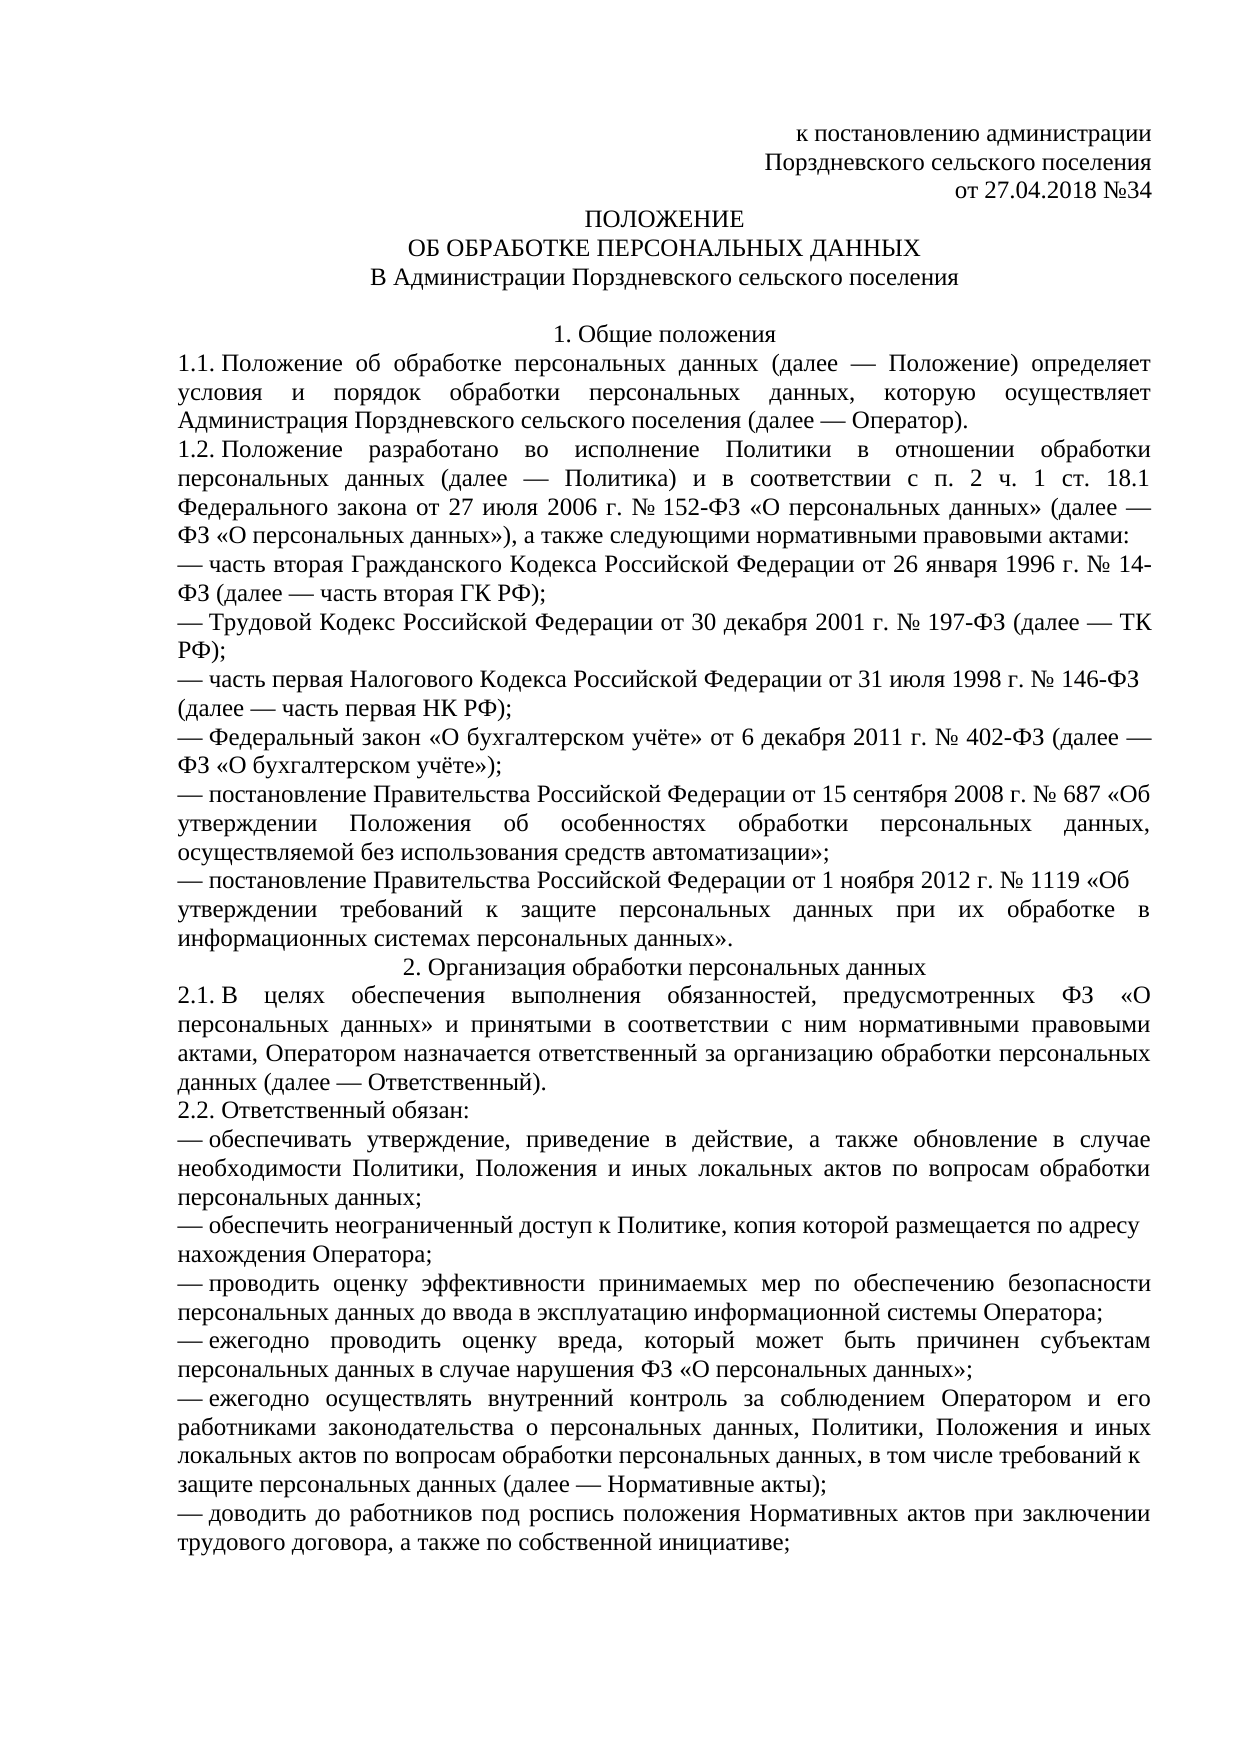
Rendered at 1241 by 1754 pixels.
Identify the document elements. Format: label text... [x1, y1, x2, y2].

text — обеспечивать утверждение, приведение в действие, а также обновление в случае необходимости Политики, Положения и иных локальных актов по вопросам обработки персональных данных; [177, 1124, 1152, 1211]
text 1.1. Положение об обработке персональных данных (далее — Положение) определяет условия и порядок обработки персональных данных, которую осуществляет Администрация Порздневского сельского поселения (далее — Оператор). [177, 348, 1152, 434]
text — Трудовой Кодекс Российской Федерации от 30 декабря 2001 г. № 197-ФЗ (далее — ТК РФ); [177, 607, 1152, 664]
text ПОЛОЖЕНИЕ [177, 204, 1152, 233]
text утверждении требований к защите персональных данных при их обработке в информационных системах персональных данных». [177, 894, 1152, 952]
text ОБ ОБРАБОТКЕ ПЕРСОНАЛЬНЫХ ДАННЫХ [177, 233, 1152, 262]
title Порздневского сельского поселения [177, 147, 1152, 176]
text — Федеральный закон «О бухгалтерском учёте» от 6 декабря 2011 г. № 402-ФЗ (далее — ФЗ «О бухгалтерском учёте»); [177, 722, 1152, 779]
text — постановление Правительства Российской Федерации от 1 ноября 2012 г. № 1119 «Об [177, 866, 1152, 894]
text — ежегодно проводить оценку вреда, который может быть причинен субъектам персональных данных в случае нарушения ФЗ «О персональных данных»; [177, 1326, 1152, 1383]
text В Администрации Порздневского сельского поселения [177, 262, 1152, 291]
text — постановление Правительства Российской Федерации от 15 сентября 2008 г. № 687 «Об [177, 779, 1152, 808]
text 2.2. Ответственный обязан: [177, 1096, 1152, 1124]
text утверждении Положения об особенностях обработки персональных данных, осуществляемой без использования средств автоматизации»; [177, 808, 1152, 866]
text 2.1. В целях обеспечения выполнения обязанностей, предусмотренных ФЗ «О персональных данных» и принятыми в соответствии с ним нормативными правовыми актами, Оператором назначается ответственный за организацию обработки персональных данных (далее — Ответственный). [177, 981, 1152, 1096]
text 1.2. Положение разработано во исполнение Политики в отношении обработки персональных данных (далее — Политика) и в соответствии с п. 2 ч. 1 ст. 18.1 Федерального закона от 27 июля 2006 г. № 152-ФЗ «О персональных данных» (далее — ФЗ «О персональных данных»), а также следующими нормативными правовыми актами: [177, 434, 1152, 549]
text — часть первая Налогового Кодекса Российской Федерации от 31 июля 1998 г. № 146-ФЗ [177, 664, 1152, 693]
title к постановлению администрации [177, 118, 1152, 147]
text — ежегодно осуществлять внутренний контроль за соблюдением Оператором и его работниками законодательства о персональных данных, Политики, Положения и иных локальных актов по вопросам обработки персональных данных, в том числе требований к [177, 1383, 1152, 1469]
title от 27.04.2018 №34 [177, 176, 1152, 204]
text — проводить оценку эффективности принимаемых мер по обеспечению безопасности персональных данных до ввода в эксплуатацию информационной системы Оператора; [177, 1268, 1152, 1326]
text — обеспечить неограниченный доступ к Политике, копия которой размещается по адресу [177, 1211, 1152, 1239]
text 1. Общие положения [177, 319, 1152, 348]
text — часть вторая Гражданского Кодекса Российской Федерации от 26 января 1996 г. № 14-ФЗ (далее — часть вторая ГК РФ); [177, 549, 1152, 607]
text (далее — часть первая НК РФ); [177, 693, 1152, 722]
text — доводить до работников под роспись положения Нормативных актов при заключении трудового договора, а также по собственной инициативе; [177, 1498, 1152, 1556]
text нахождения Оператора; [177, 1239, 1152, 1268]
text защите персональных данных (далее — Нормативные акты); [177, 1469, 1152, 1498]
text 2. Организация обработки персональных данных [177, 952, 1152, 981]
